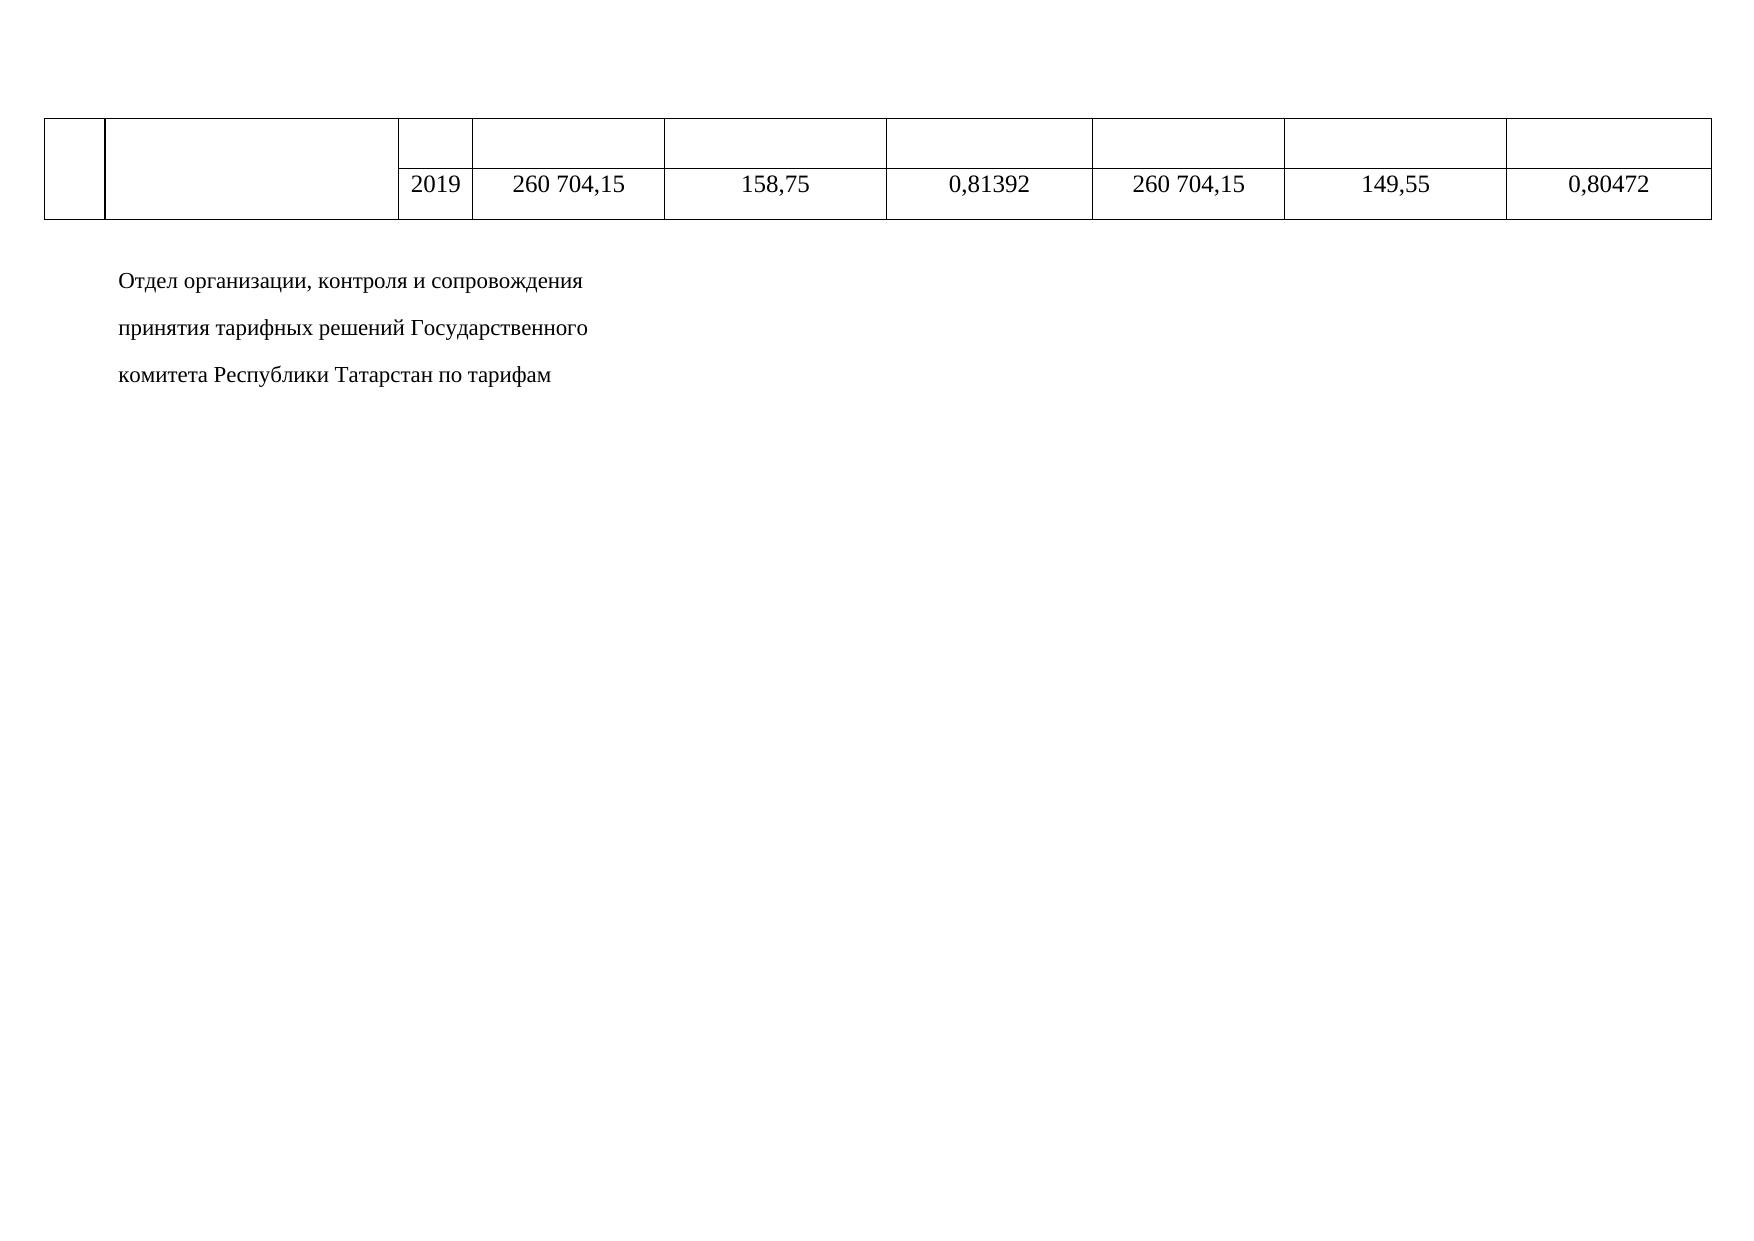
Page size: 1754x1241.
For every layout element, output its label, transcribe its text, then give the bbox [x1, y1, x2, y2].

text Отдел организации, контроля и сопровождения [118, 267, 1636, 293]
text комитета Республики Татарстан по тарифам [118, 361, 1636, 388]
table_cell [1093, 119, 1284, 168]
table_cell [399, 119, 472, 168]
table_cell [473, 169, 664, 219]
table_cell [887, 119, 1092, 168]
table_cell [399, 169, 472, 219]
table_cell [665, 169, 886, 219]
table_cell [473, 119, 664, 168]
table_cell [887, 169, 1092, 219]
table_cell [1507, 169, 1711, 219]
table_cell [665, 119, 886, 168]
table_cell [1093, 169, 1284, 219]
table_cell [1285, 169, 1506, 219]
text принятия тарифных решений Государственного [118, 314, 1636, 340]
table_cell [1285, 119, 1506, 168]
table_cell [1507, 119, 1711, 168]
